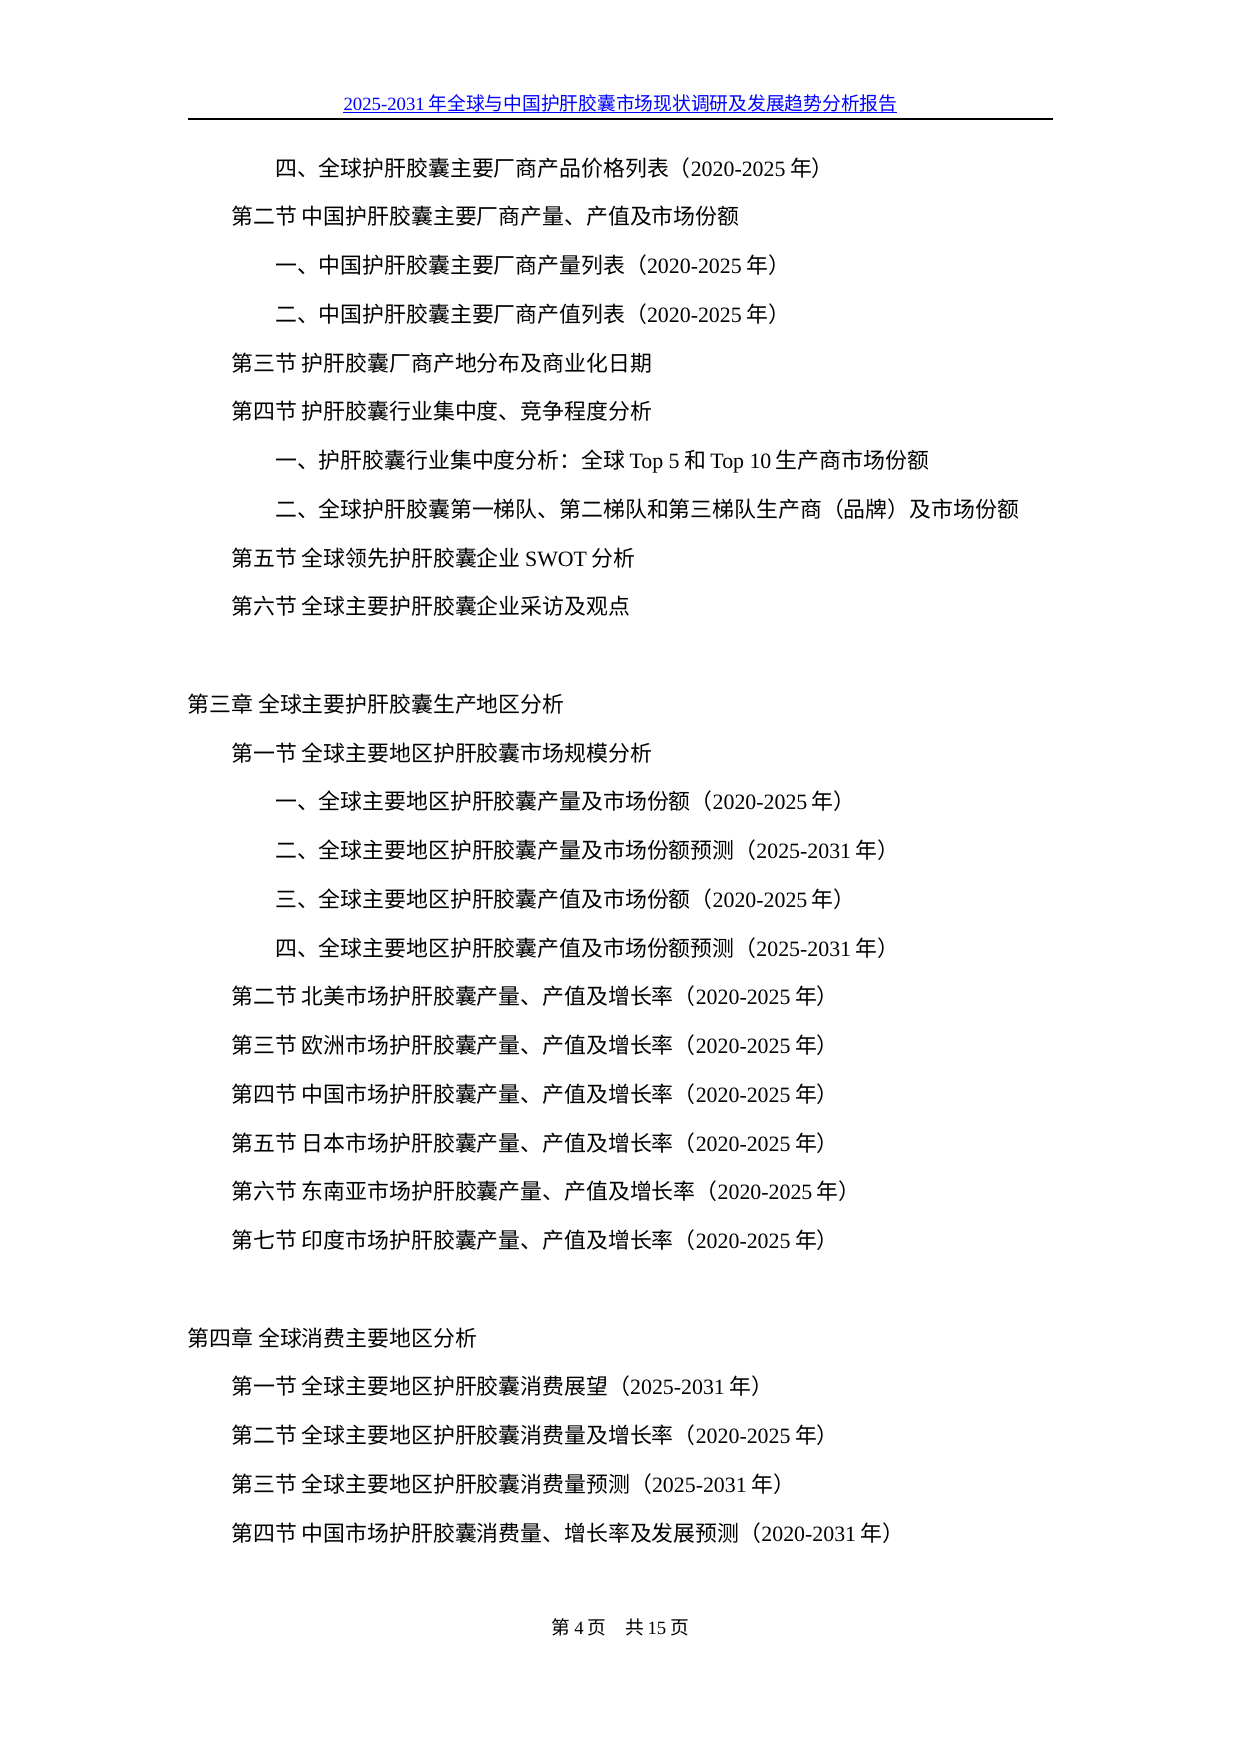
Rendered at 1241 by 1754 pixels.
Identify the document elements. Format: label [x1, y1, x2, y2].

text [187, 150, 1053, 1548]
